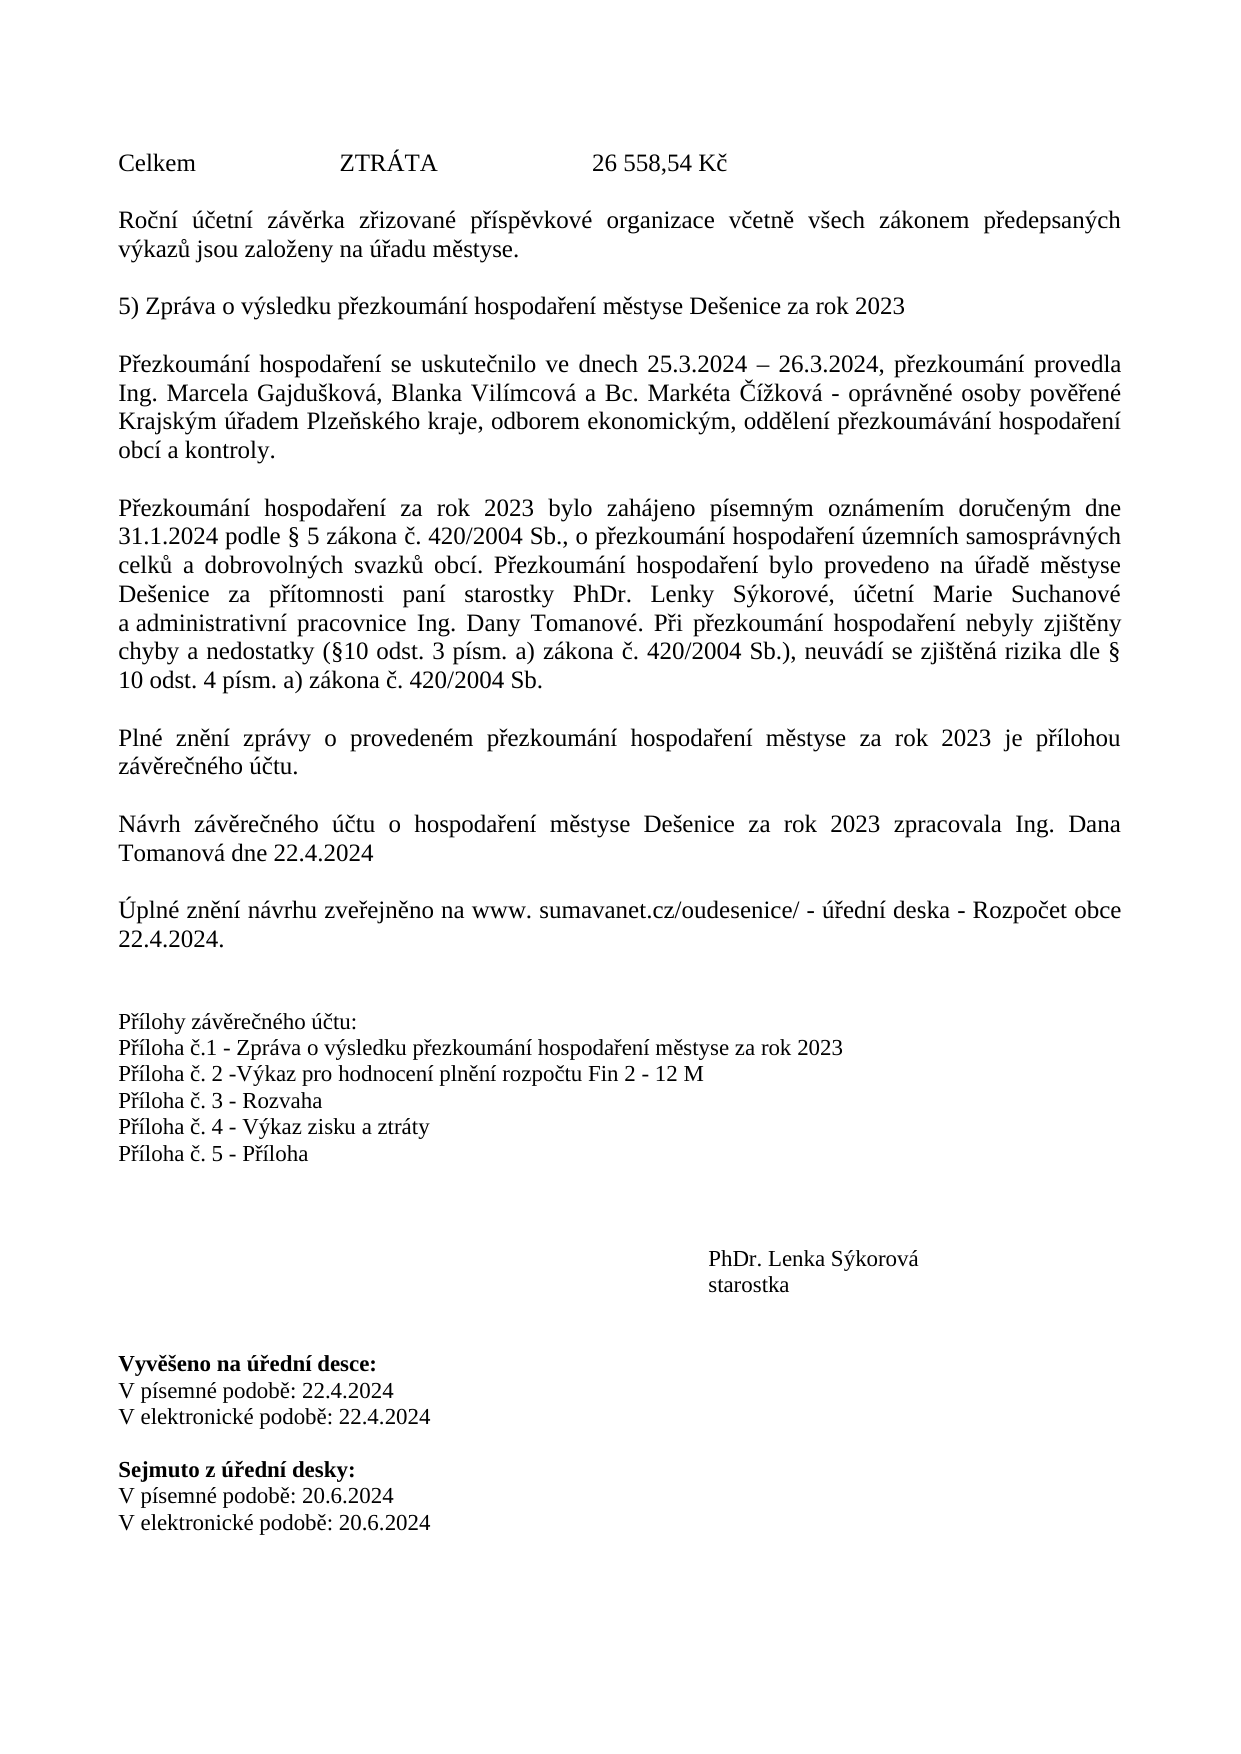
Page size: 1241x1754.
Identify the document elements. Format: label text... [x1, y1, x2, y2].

text Návrh závěrečného účtu o hospodaření městyse Dešenice za rok 2023 zpracovala Ing. Dana Tomanová dne 22.4.2024 [118, 809, 1122, 866]
text V elektronické podobě: 22.4.2024 [118, 1403, 1122, 1429]
text V elektronické podobě: 20.6.2024 [118, 1508, 1122, 1535]
text Roční účetní závěrka zřizované příspěvkové organizace včetně všech zákonem předepsaných výkazů jsou založeny na úřadu městyse. [118, 205, 1122, 263]
text 5) Zpráva o výsledku přezkoumání hospodaření městyse Dešenice za rok 2023 [118, 291, 1122, 320]
text Úplné znění návrhu zveřejněno na www. sumavanet.cz/oudesenice/ - úřední deska - Rozpočet obce 22.4.2024. [118, 895, 1122, 953]
text Vyvěšeno na úřední desce: [118, 1350, 1122, 1377]
text Příloha č. 4 - Výkaz zisku a ztráty [118, 1113, 1122, 1139]
text Příloha č. 5 - Příloha [118, 1139, 1122, 1166]
text Příloha č. 2 -Výkaz pro hodnocení plnění rozpočtu Fin 2 - 12 M [118, 1061, 1122, 1087]
text starostka [118, 1271, 1122, 1298]
text V písemné podobě: 22.4.2024 [118, 1377, 1122, 1403]
text Příloha č. 3 - Rozvaha [118, 1087, 1122, 1113]
text Plné znění zprávy o provedeném přezkoumání hospodaření městyse za rok 2023 je přílohou závěrečného účtu. [118, 723, 1122, 780]
text Příloha č.1 - Zpráva o výsledku přezkoumání hospodaření městyse za rok 2023 [118, 1034, 1122, 1061]
text Přezkoumání hospodaření za rok 2023 bylo zahájeno písemným oznámením doručeným dne 31.1.2024 podle § 5 zákona č. 420/2004 Sb., o přezkoumání hospodaření územních samosprávných celků a dobrovolných svazků obcí. Přezkoumání hospodaření bylo provedeno na úřadě městyse Dešenice za přítomnosti paní starostky PhDr. Lenky Sýkorové, účetní Marie Suchanové a administrativní pracovnice Ing. Dany Tomanové. Při přezkoumání hospodaření nebyly zjištěny chyby a nedostatky (§10 odst. 3 písm. a) zákona č. 420/2004 Sb.), neuvádí se zjištěná rizika dle § 10 odst. 4 písm. a) zákona č. 420/2004 Sb. [118, 493, 1122, 694]
text Celkem ZTRÁTA 26 558,54 Kč [118, 148, 1122, 176]
text PhDr. Lenka Sýkorová [118, 1245, 1122, 1271]
text Přílohy závěrečného účtu: [118, 1008, 1122, 1034]
text V písemné podobě: 20.6.2024 [118, 1482, 1122, 1508]
text Sejmuto z úřední desky: [118, 1456, 1122, 1482]
text Přezkoumání hospodaření se uskutečnilo ve dnech 25.3.2024 – 26.3.2024, přezkoumání provedla Ing. Marcela Gajdušková, Blanka Vilímcová a Bc. Markéta Čížková - oprávněné osoby pověřené Krajským úřadem Plzeňského kraje, odborem ekonomickým, oddělení přezkoumávání hospodaření obcí a kontroly. [118, 349, 1122, 464]
